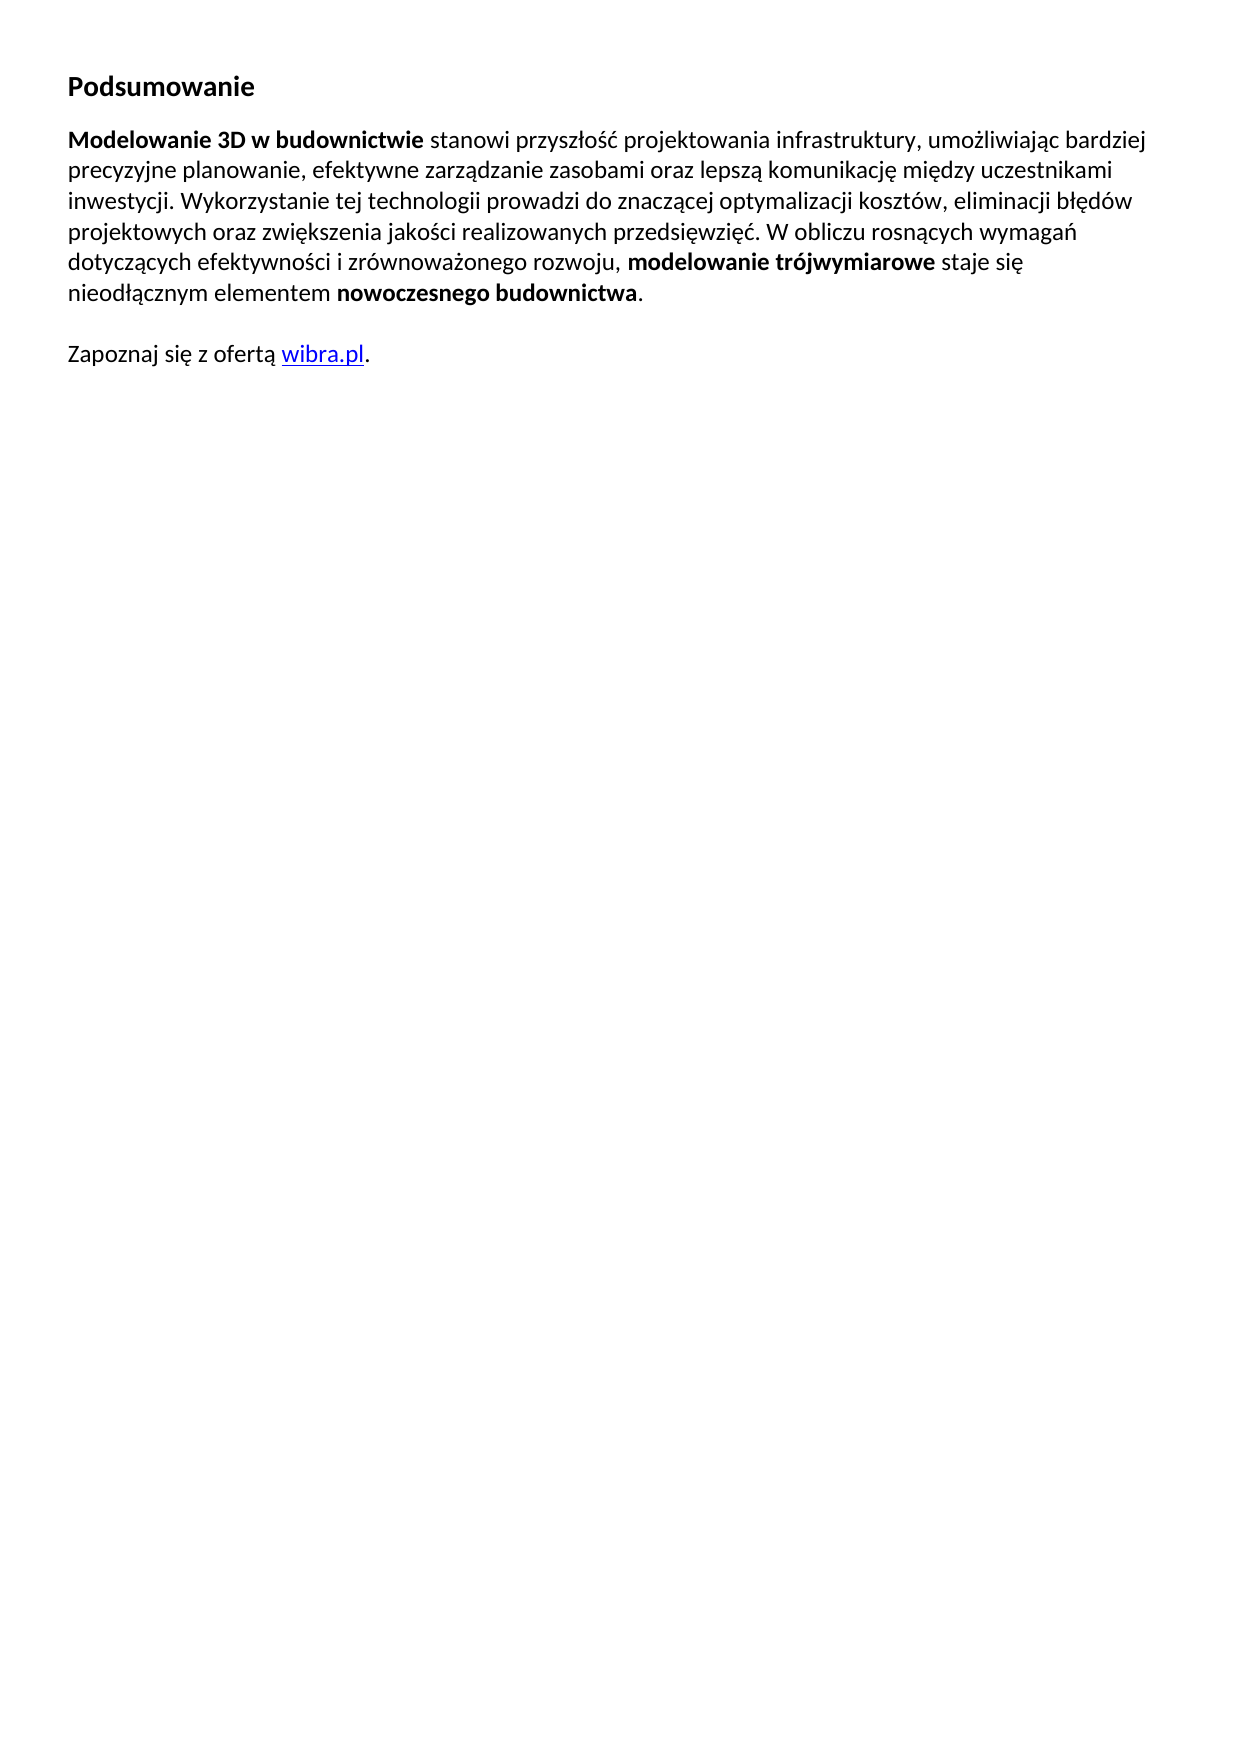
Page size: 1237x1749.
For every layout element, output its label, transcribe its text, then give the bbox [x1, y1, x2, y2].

text Modelowanie 3D w budownictwie stanowi przyszłość projektowania infrastruktury, umożliwiając bardziej precyzyjne planowanie, efektywne zarządzanie zasobami oraz lepszą komunikację między uczestnikami inwestycji. Wykorzystanie tej technologii prowadzi do znaczącej optymalizacji kosztów, eliminacji błędów projektowych oraz zwiększenia jakości realizowanych przedsięwzięć. W obliczu rosnących wymagań dotyczących efektywności i zrównoważonego rozwoju, modelowanie trójwymiarowe staje się nieodłącznym elementem nowoczesnego budownictwa. [68, 124, 1169, 307]
text Zapoznaj się z ofertą wibra.pl. [68, 338, 1169, 369]
text Podsumowanie [68, 68, 1169, 103]
